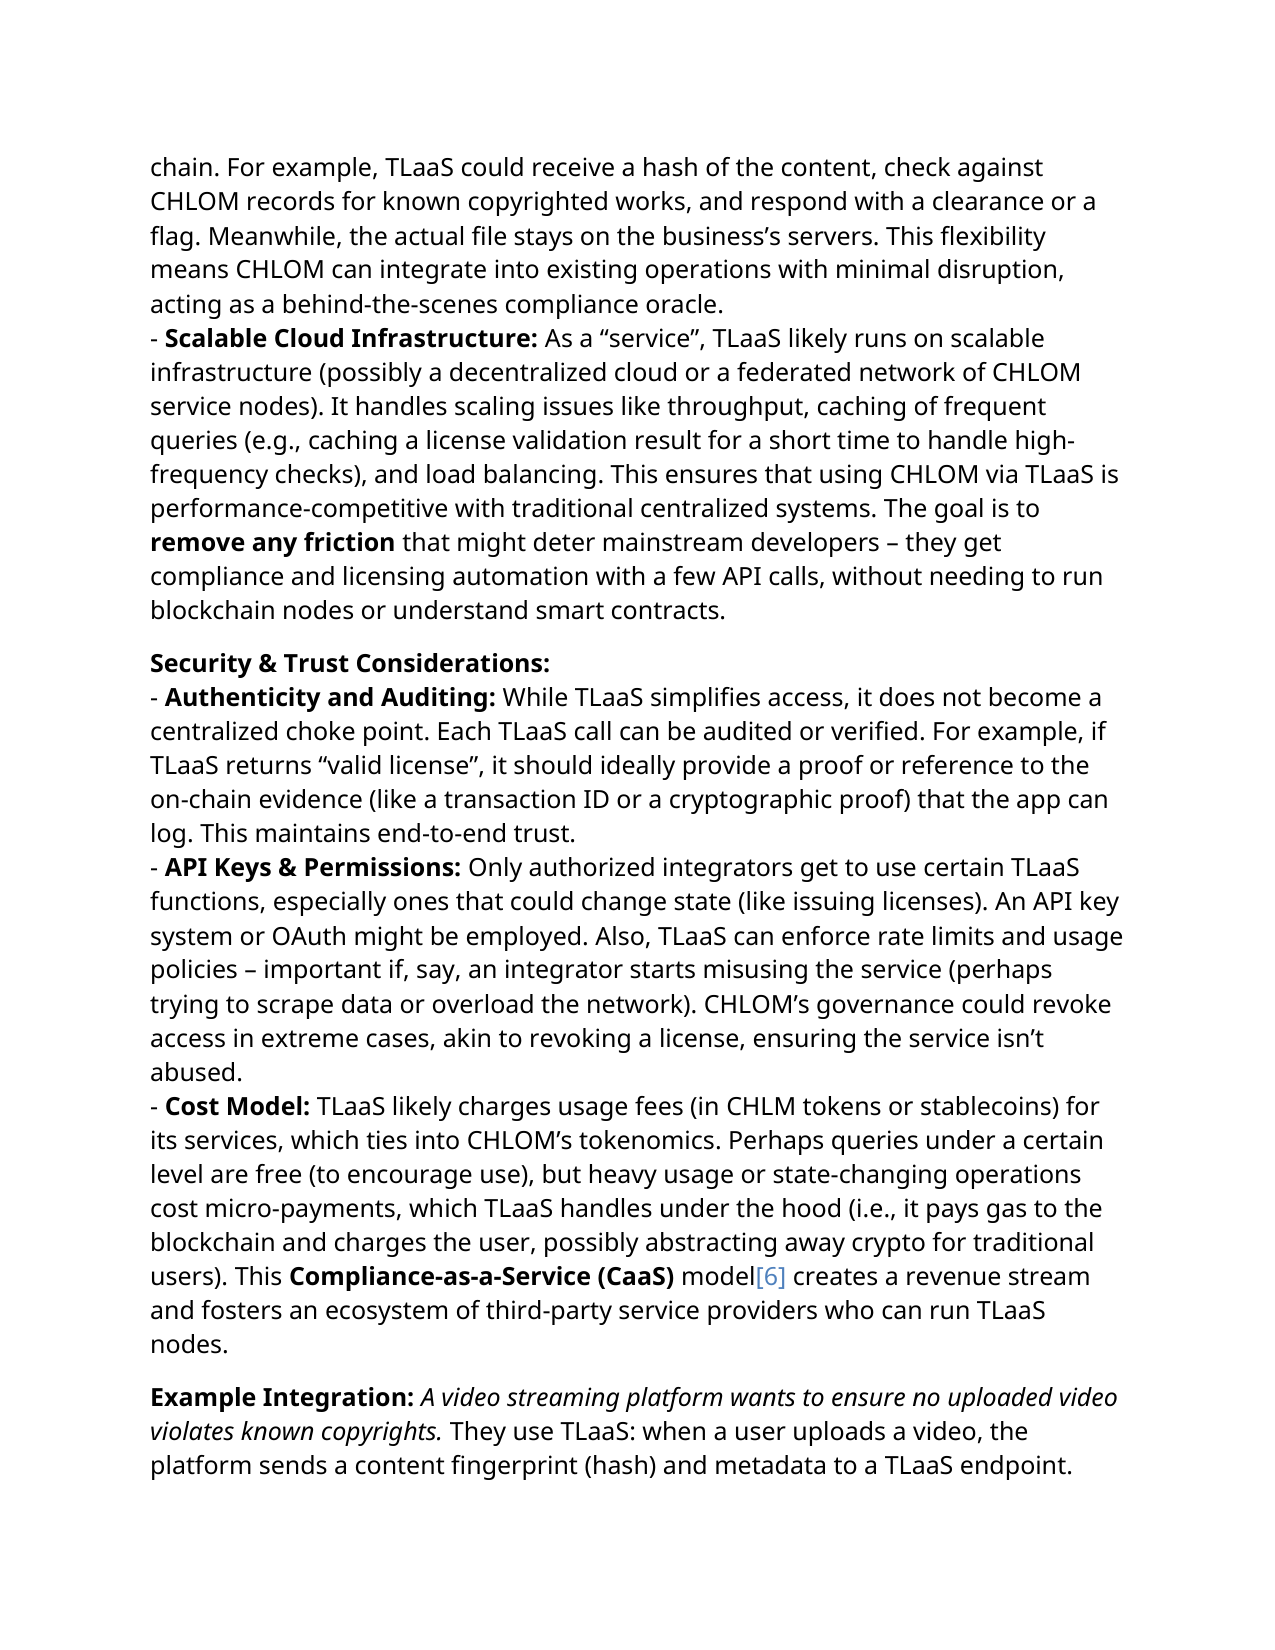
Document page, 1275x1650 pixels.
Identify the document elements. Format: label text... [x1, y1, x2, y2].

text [150, 150, 1125, 627]
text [150, 1380, 1125, 1482]
text Security & Trust Considerations: - Authenticity and Auditing: While TLaaS simplifies access, it does not become a centralized choke point. Each TLaaS call can be audited or verified. For example, if TLaaS returns “valid license”, it should ideally provide a proof or reference to the on-chain evidence (like a transaction ID or a cryptographic proof) that the app can log. This maintains end-to-end trust. - API Keys & Permissions: Only authorized integrators get to use certain TLaaS functions, especially ones that could change state (like issuing licenses). An API key system or OAuth might be employed. Also, TLaaS can enforce rate limits and usage policies – important if, say, an integrator starts misusing the service (perhaps trying to scrape data or overload the network). CHLOM’s governance could revoke access in extreme cases, akin to revoking a license, ensuring the service isn’t abused. - Cost Model: TLaaS likely charges usage fees (in CHLM tokens or stablecoins) for its services, which ties into CHLOM’s tokenomics. Perhaps queries under a certain level are free (to encourage use), but heavy usage or state-changing operations cost micro-payments, which TLaaS handles under the hood (i.e., it pays gas to the blockchain and charges the user, possibly abstracting away crypto for traditional users). This Compliance-as-a-Service (CaaS) model[6] creates a revenue stream and fosters an ecosystem of third-party service providers who can run TLaaS nodes. [150, 646, 1125, 1361]
